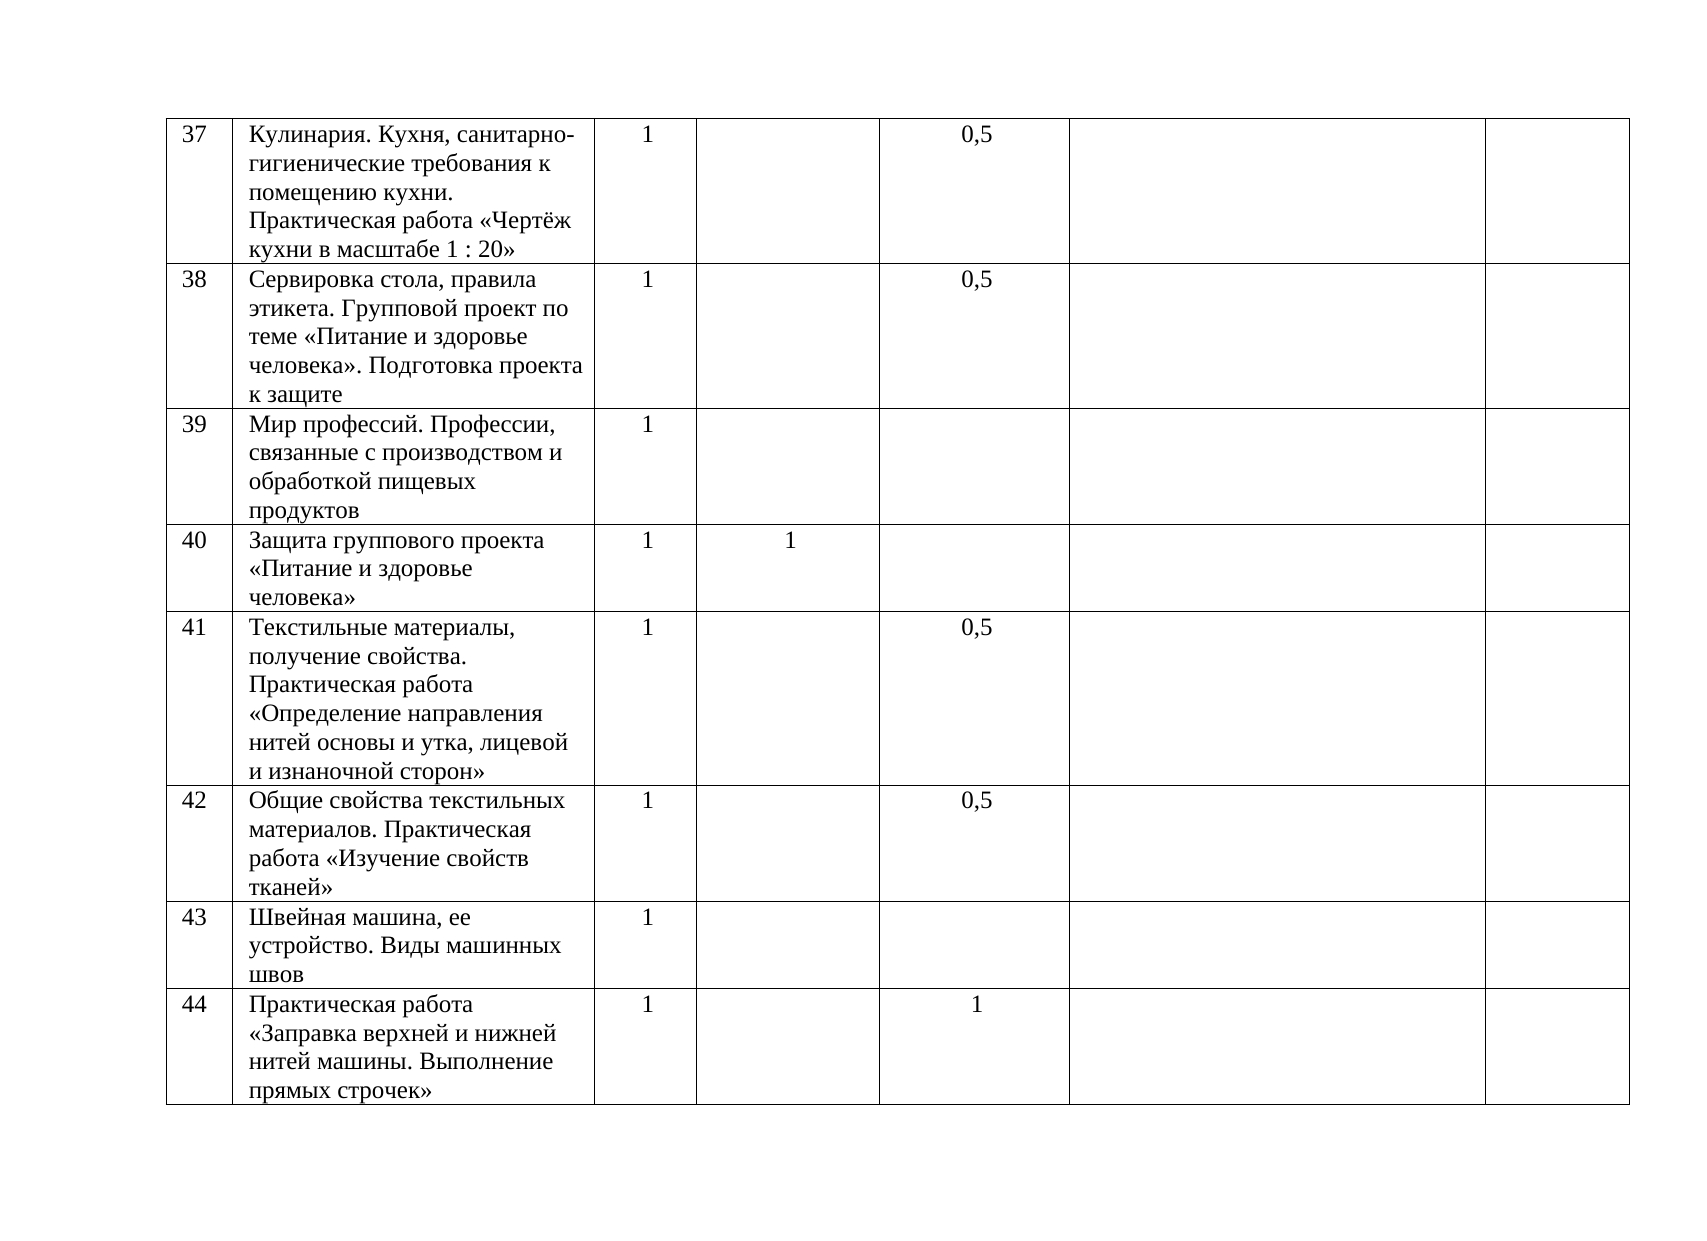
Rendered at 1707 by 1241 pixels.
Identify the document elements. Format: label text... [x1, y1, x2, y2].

table_cell [697, 989, 879, 1104]
table_cell [697, 902, 879, 988]
table_cell [1070, 409, 1485, 524]
table_cell [880, 525, 1069, 611]
table_cell 0,5 [880, 119, 1069, 263]
table_cell [1070, 612, 1485, 784]
table_cell [1486, 989, 1629, 1104]
table_cell Кулинария. Кухня, санитарно-гигиенические требования к помещению кухни. Практическая работа «Чертёж кухни в масштабе 1 : 20» [233, 119, 594, 263]
table_cell [880, 902, 1069, 988]
table_cell 0,5 [880, 612, 1069, 784]
table_cell 0,5 [880, 264, 1069, 408]
table_cell [880, 409, 1069, 524]
table_cell [697, 612, 879, 784]
table_cell [1486, 119, 1629, 263]
table_cell [1070, 264, 1485, 408]
table_cell 0,5 [880, 786, 1069, 901]
table_cell [1486, 264, 1629, 408]
table_cell [1486, 902, 1629, 988]
table_cell 44 [167, 989, 232, 1104]
table_cell 42 [167, 786, 232, 901]
table_cell 1 [880, 989, 1069, 1104]
table_cell 1 [595, 525, 696, 611]
table_cell [1486, 409, 1629, 524]
table_cell 1 [595, 902, 696, 988]
table_cell [1070, 119, 1485, 263]
table_cell 41 [167, 612, 232, 784]
table_cell [1070, 989, 1485, 1104]
table_cell 1 [595, 786, 696, 901]
table_cell Общие свойства текстильных материалов. Практическая работа «Изучение свойств тканей» [233, 786, 594, 901]
table_cell Защита группового проекта «Питание и здоровье человека» [233, 525, 594, 611]
table_cell [1070, 902, 1485, 988]
table_cell [1486, 525, 1629, 611]
table_cell Практическая работа «Заправка верхней и нижней нитей машины. Выполнение прямых строчек» [233, 989, 594, 1104]
table_cell 43 [167, 902, 232, 988]
table_cell 38 [167, 264, 232, 408]
table_cell [697, 786, 879, 901]
table_cell 40 [167, 525, 232, 611]
table_cell 37 [167, 119, 232, 263]
table_cell [1070, 525, 1485, 611]
table_cell [697, 119, 879, 263]
table_cell [697, 409, 879, 524]
table_cell Текстильные материалы, получение свойства. Практическая работа «Определение направления нитей основы и утка, лицевой и изнаночной сторон» [233, 612, 594, 784]
table_cell Мир профессий. Профессии, связанные с производством и обработкой пищевых продуктов [233, 409, 594, 524]
table_cell 1 [595, 612, 696, 784]
table_cell [1486, 786, 1629, 901]
table_cell 1 [595, 989, 696, 1104]
table_cell [1486, 612, 1629, 784]
table_cell Швейная машина, ее устройство. Виды машинных швов [233, 902, 594, 988]
table_cell 1 [697, 525, 879, 611]
table_cell [697, 264, 879, 408]
table_cell 39 [167, 409, 232, 524]
table_cell 1 [595, 119, 696, 263]
table_cell [1070, 786, 1485, 901]
table_cell 1 [595, 409, 696, 524]
table_cell 1 [595, 264, 696, 408]
table_cell Сервировка стола, правила этикета. Групповой проект по теме «Питание и здоровье человека». Подготовка проекта к защите [233, 264, 594, 408]
